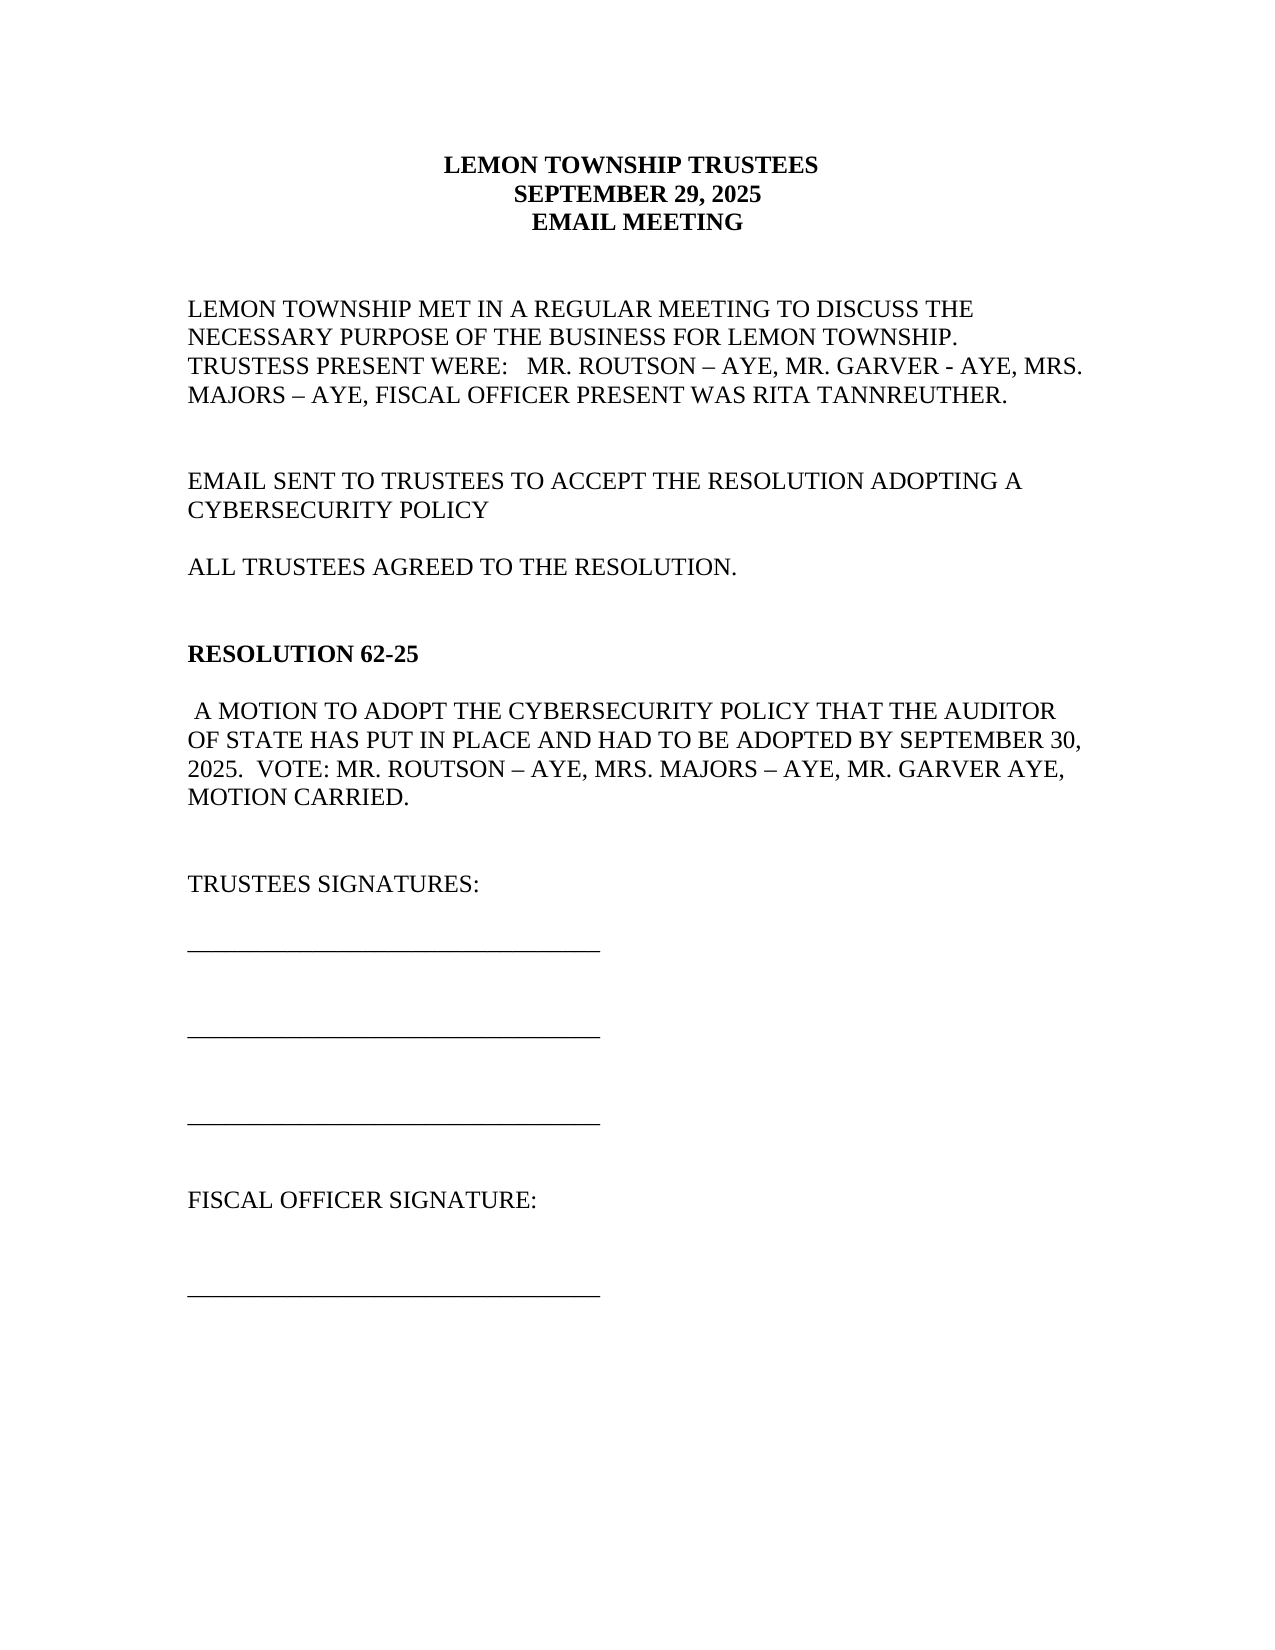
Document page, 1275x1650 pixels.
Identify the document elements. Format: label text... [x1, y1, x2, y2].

text EMAIL MEETING [187, 207, 1087, 236]
text _________________________________ [187, 1012, 1087, 1041]
text ALL TRUSTEES AGREED TO THE RESOLUTION. [187, 552, 1087, 581]
text FISCAL OFFICER SIGNATURE: [187, 1185, 1087, 1214]
text _________________________________ [187, 926, 1087, 955]
text LEMON TOWNSHIP TRUSTEES [412, 150, 1087, 179]
text A MOTION TO ADOPT THE CYBERSECURITY POLICY THAT THE AUDITOR OF STATE HAS PUT IN PLACE AND HAD TO BE ADOPTED BY SEPTEMBER 30, 2025. VOTE: MR. ROUTSON – AYE, MRS. MAJORS – AYE, MR. GARVER AYE, MOTION CARRIED. [187, 696, 1087, 811]
text LEMON TOWNSHIP MET IN A REGULAR MEETING TO DISCUSS THE NECESSARY PURPOSE OF THE BUSINESS FOR LEMON TOWNSHIP. TRUSTESS PRESENT WERE: MR. ROUTSON – AYE, MR. GARVER - AYE, MRS. MAJORS – AYE, FISCAL OFFICER PRESENT WAS RITA TANNREUTHER. [187, 294, 1087, 409]
text _________________________________ [187, 1099, 1087, 1127]
text TRUSTEES SIGNATURES: [187, 869, 1087, 897]
text SEPTEMBER 29, 2025 [187, 179, 1087, 207]
text RESOLUTION 62-25 [187, 639, 1087, 667]
text _________________________________ [187, 1271, 1087, 1300]
text EMAIL SENT TO TRUSTEES TO ACCEPT THE RESOLUTION ADOPTING A CYBERSECURITY POLICY [187, 466, 1087, 524]
